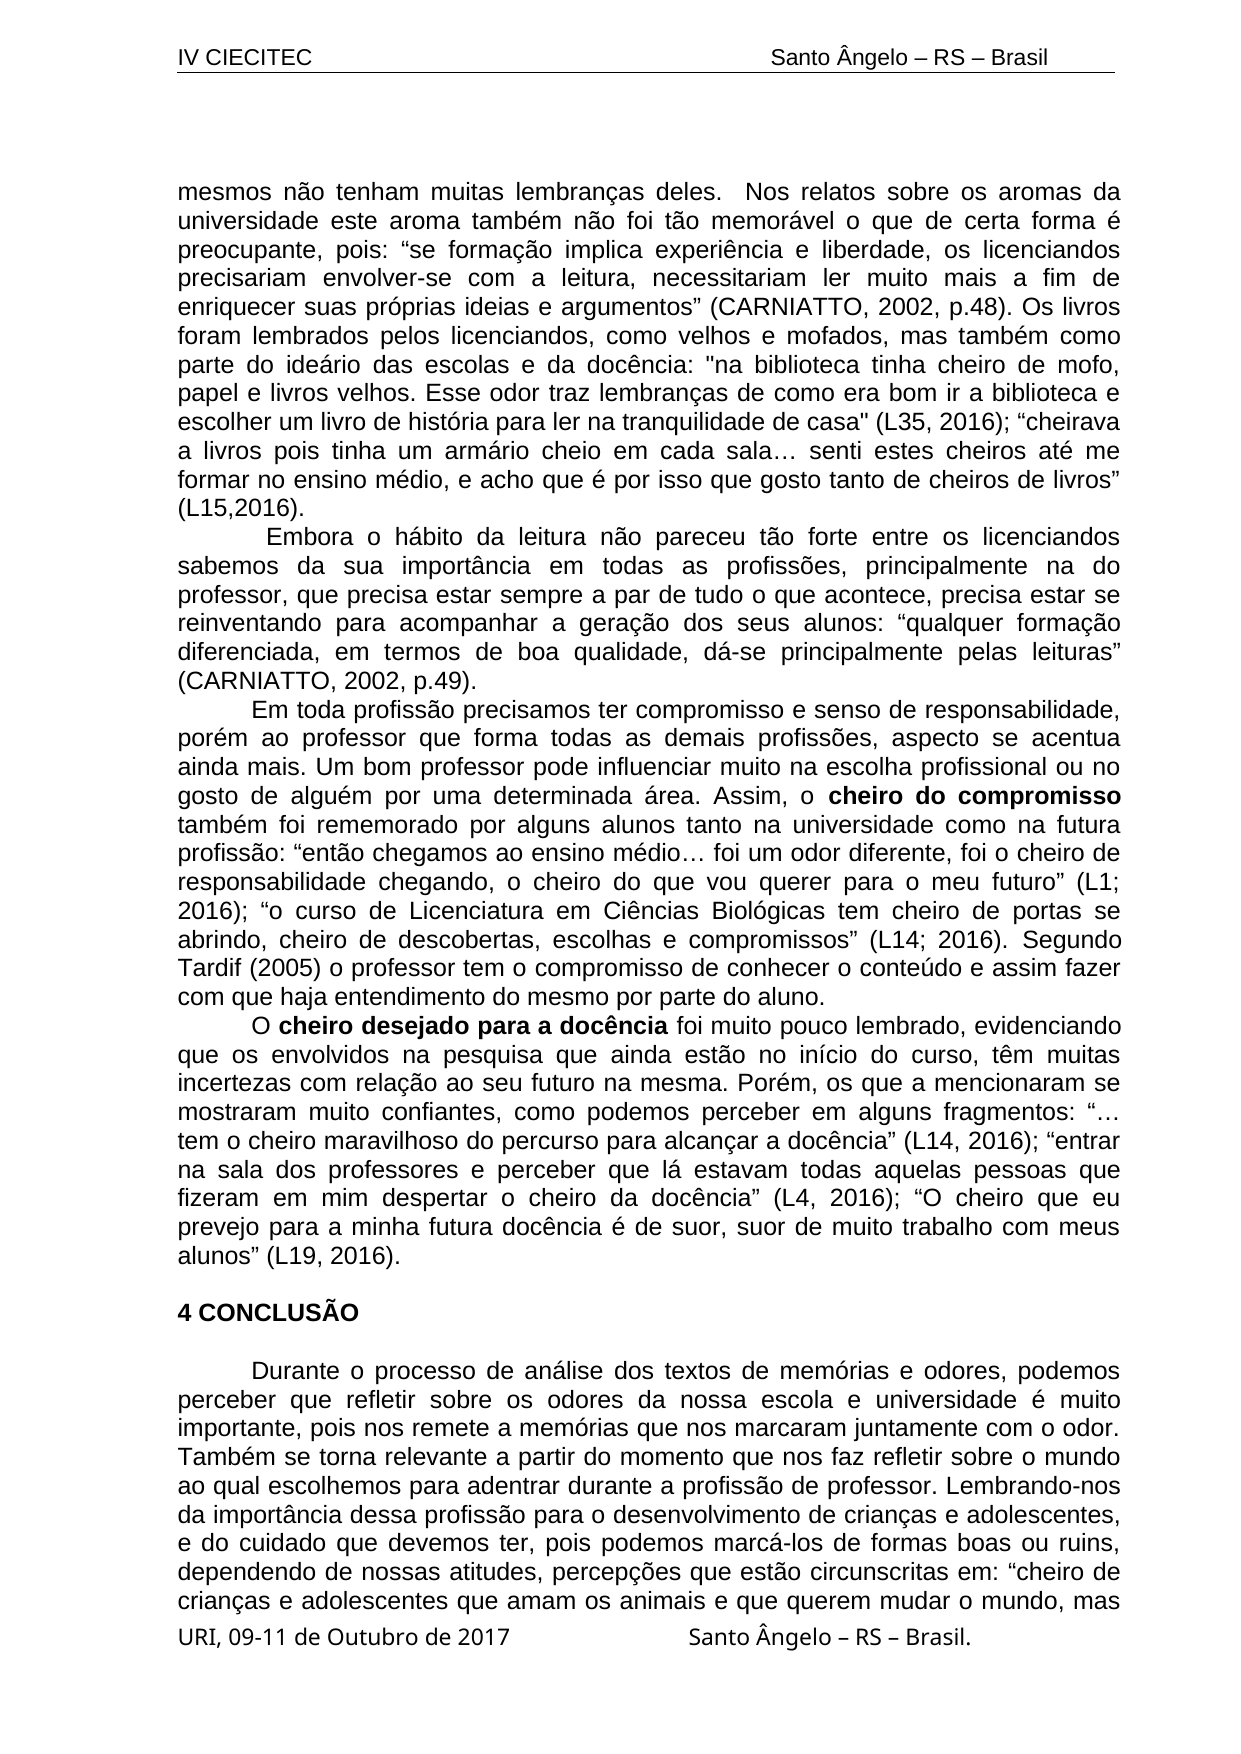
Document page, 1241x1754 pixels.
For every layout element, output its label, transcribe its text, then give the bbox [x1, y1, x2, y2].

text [177, 1356, 1122, 1615]
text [177, 177, 1122, 522]
text Embora o hábito da leitura não pareceu tão forte entre os licenciandos sabemos da sua importância em todas as profissões, principalmente na do professor, que precisa estar sempre a par de tudo o que acontece, precisa estar se reinventando para acompanhar a geração dos seus alunos: “qualquer formação diferenciada, em termos de boa qualidade, dá-se principalmente pelas leituras” (CARNIATTO, 2002, p.49). [177, 522, 1122, 695]
text 4 CONCLUSÃO [177, 1298, 1122, 1327]
text Em toda profissão precisamos ter compromisso e senso de responsabilidade, porém ao professor que forma todas as demais profissões, aspecto se acentua ainda mais. Um bom professor pode influenciar muito na escolha profissional ou no gosto de alguém por uma determinada área. Assim, o cheiro do compromisso também foi rememorado por alguns alunos tanto na universidade como na futura profissão: “então chegamos ao ensino médio… foi um odor diferente, foi o cheiro de responsabilidade chegando, o cheiro do que vou querer para o meu futuro” (L1; 2016); “o curso de Licenciatura em Ciências Biológicas tem cheiro de portas se abrindo, cheiro de descobertas, escolhas e compromissos” (L14; 2016). Segundo Tardif (2005) o professor tem o compromisso de conhecer o conteúdo e assim fazer com que haja entendimento do mesmo por parte do aluno. [177, 695, 1122, 1011]
text O cheiro desejado para a docência foi muito pouco lembrado, evidenciando que os envolvidos na pesquisa que ainda estão no início do curso, têm muitas incertezas com relação ao seu futuro na mesma. Porém, os que a mencionaram se mostraram muito confiantes, como podemos perceber em alguns fragmentos: “… tem o cheiro maravilhoso do percurso para alcançar a docência” (L14, 2016); “entrar na sala dos professores e perceber que lá estavam todas aquelas pessoas que fizeram em mim despertar o cheiro da docência” (L4, 2016); “O cheiro que eu prevejo para a minha futura docência é de suor, suor de muito trabalho com meus alunos” (L19, 2016). [177, 1011, 1122, 1270]
